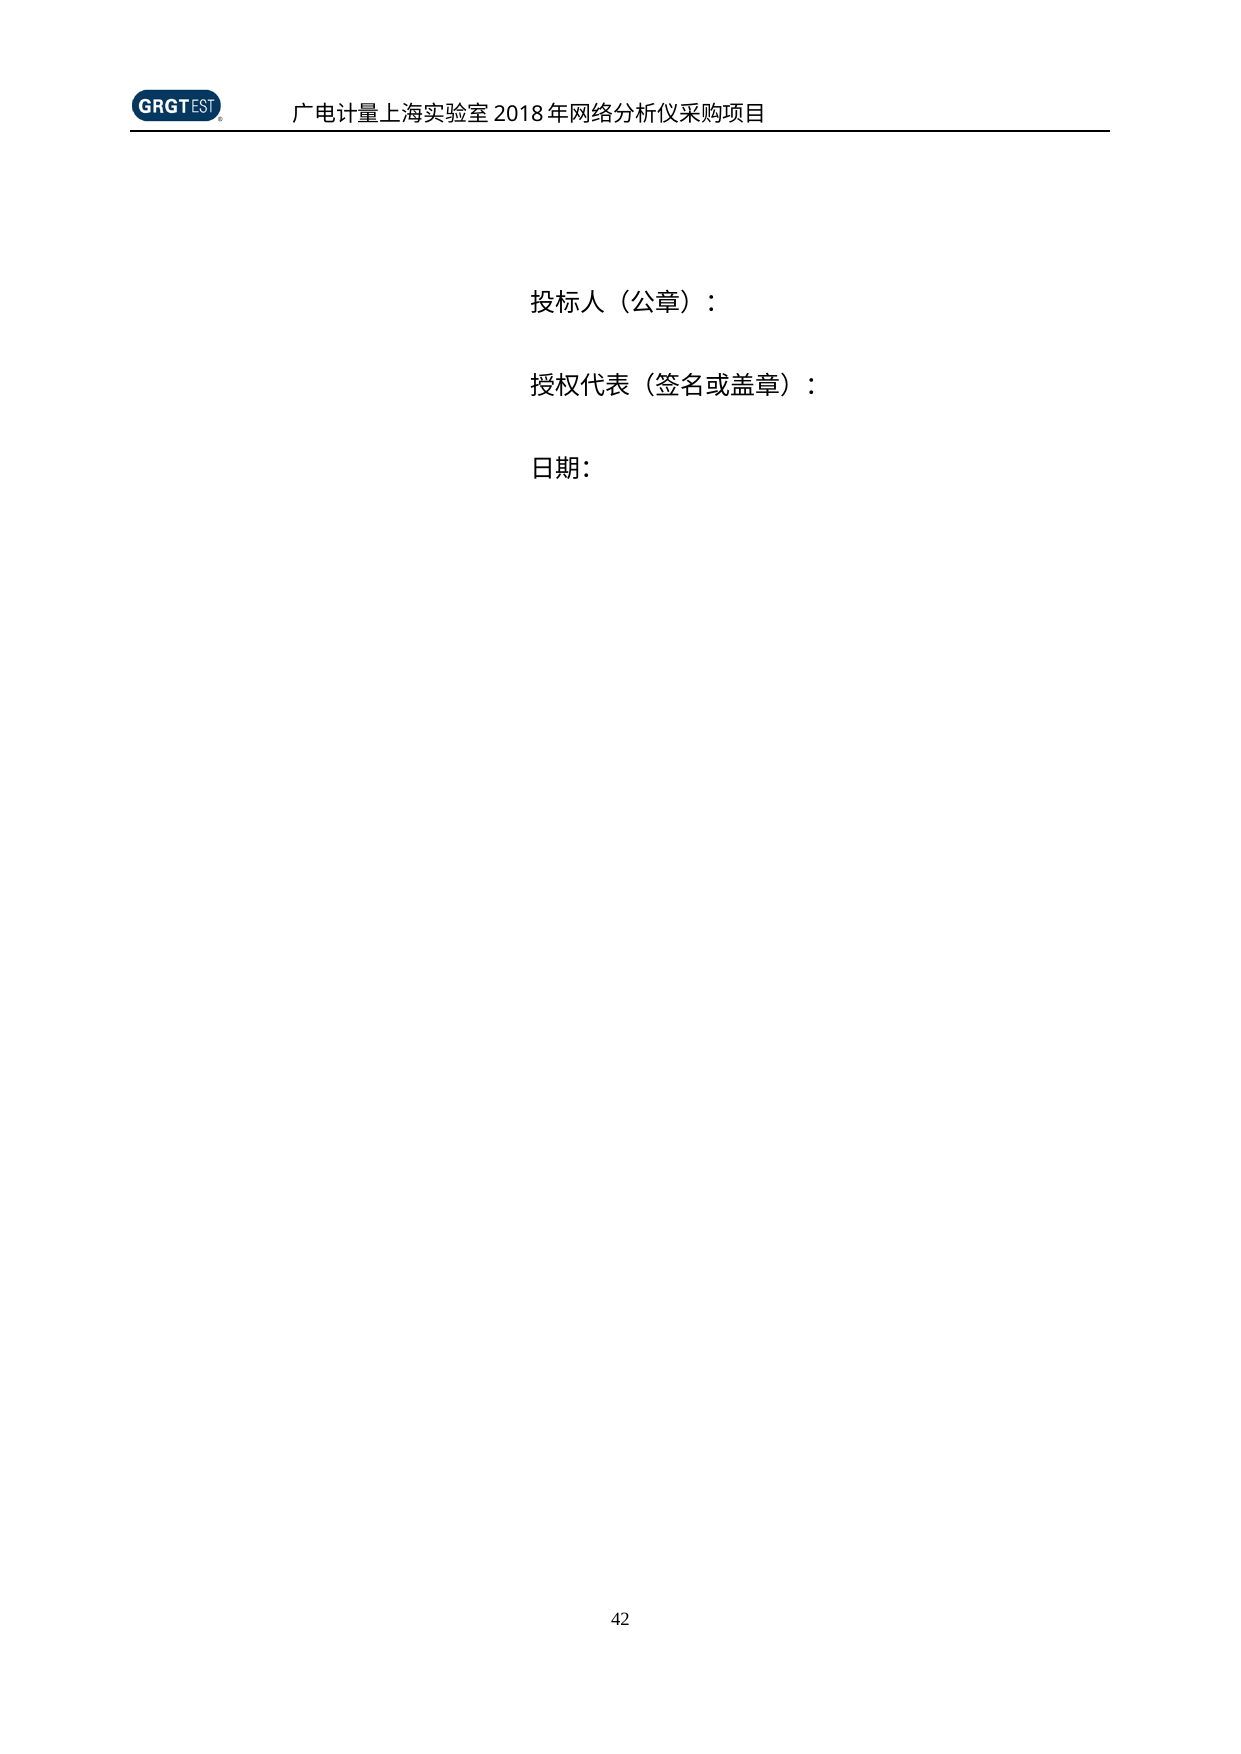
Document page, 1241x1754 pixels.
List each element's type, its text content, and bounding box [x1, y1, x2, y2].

picture [129, 88, 224, 122]
text 日期： [130, 434, 1110, 499]
text 投标人（公章）： [130, 268, 1110, 333]
text 授权代表（签名或盖章）： [130, 351, 1110, 416]
